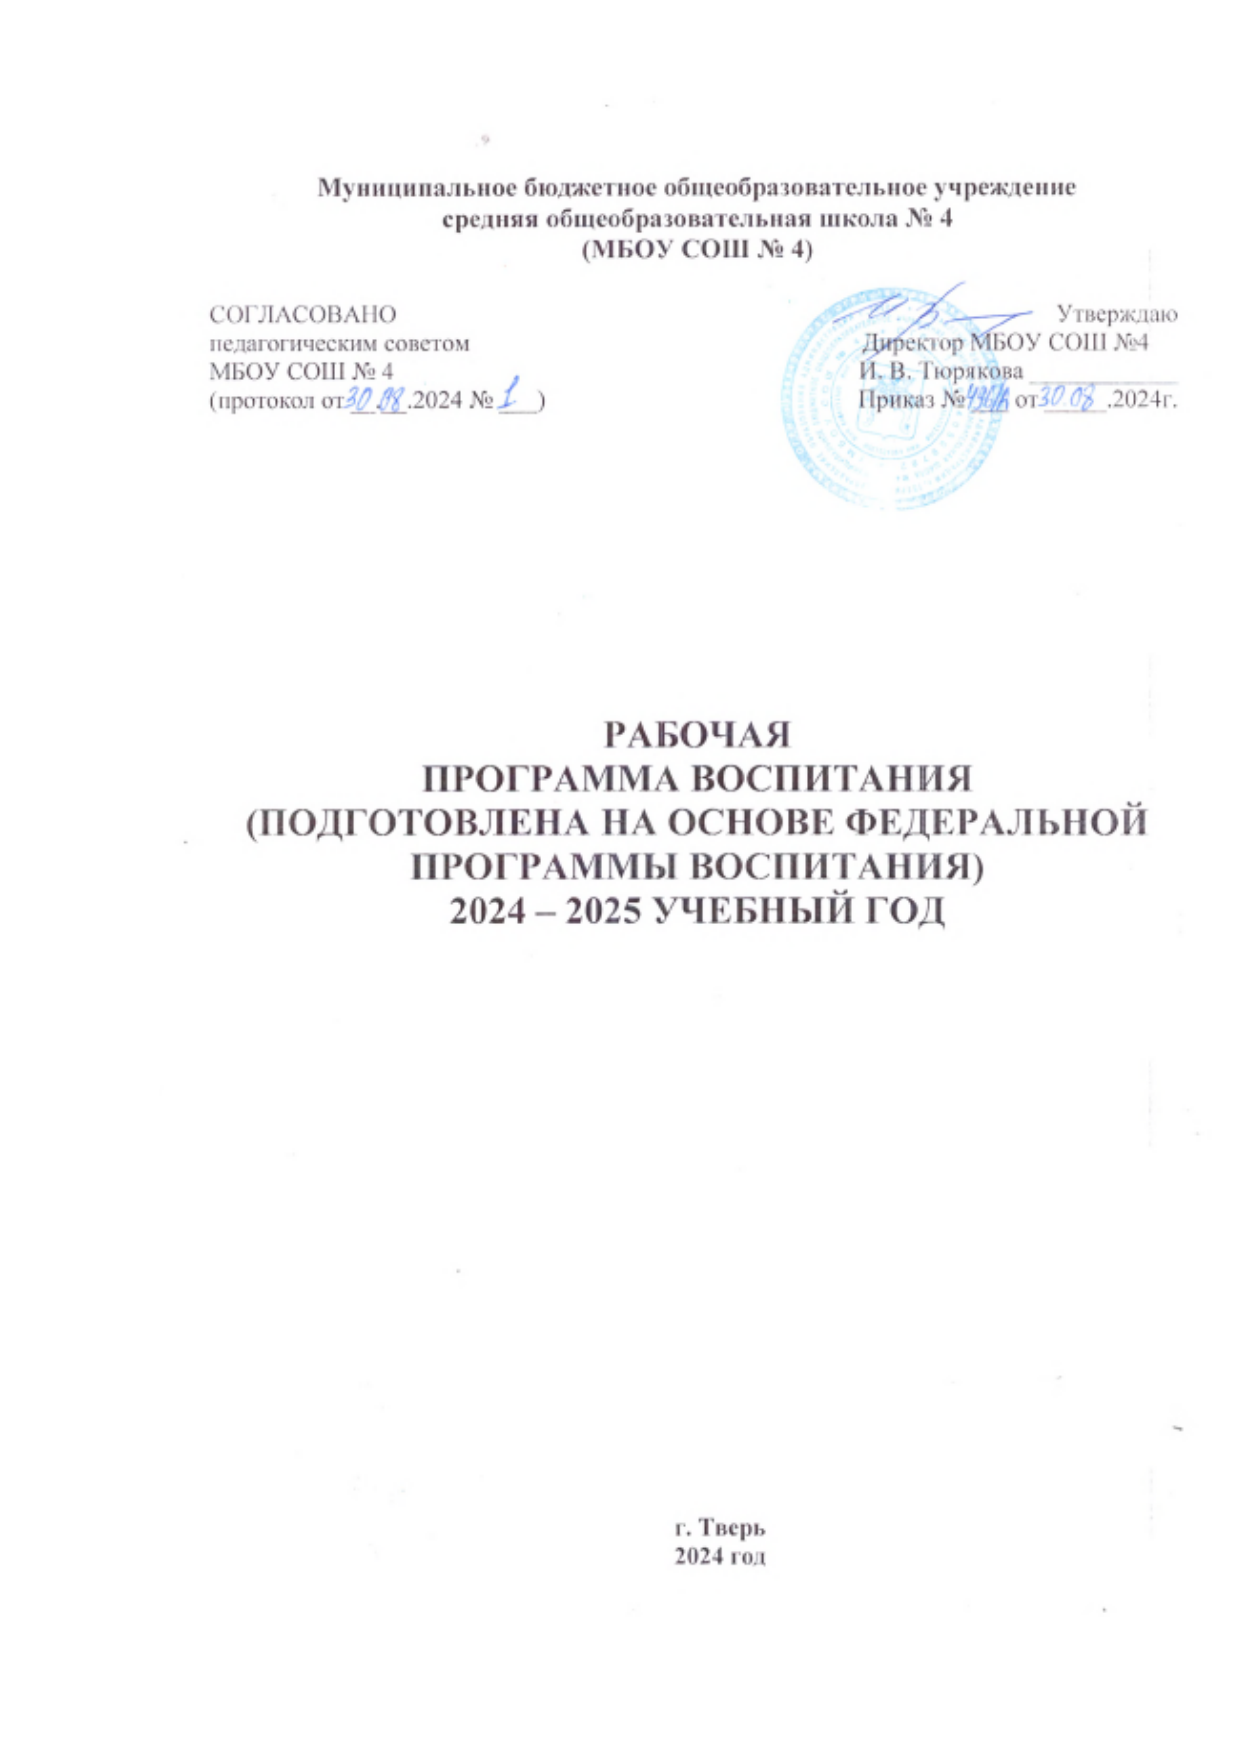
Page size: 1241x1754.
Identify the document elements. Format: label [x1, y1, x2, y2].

picture [159, 88, 1212, 1617]
